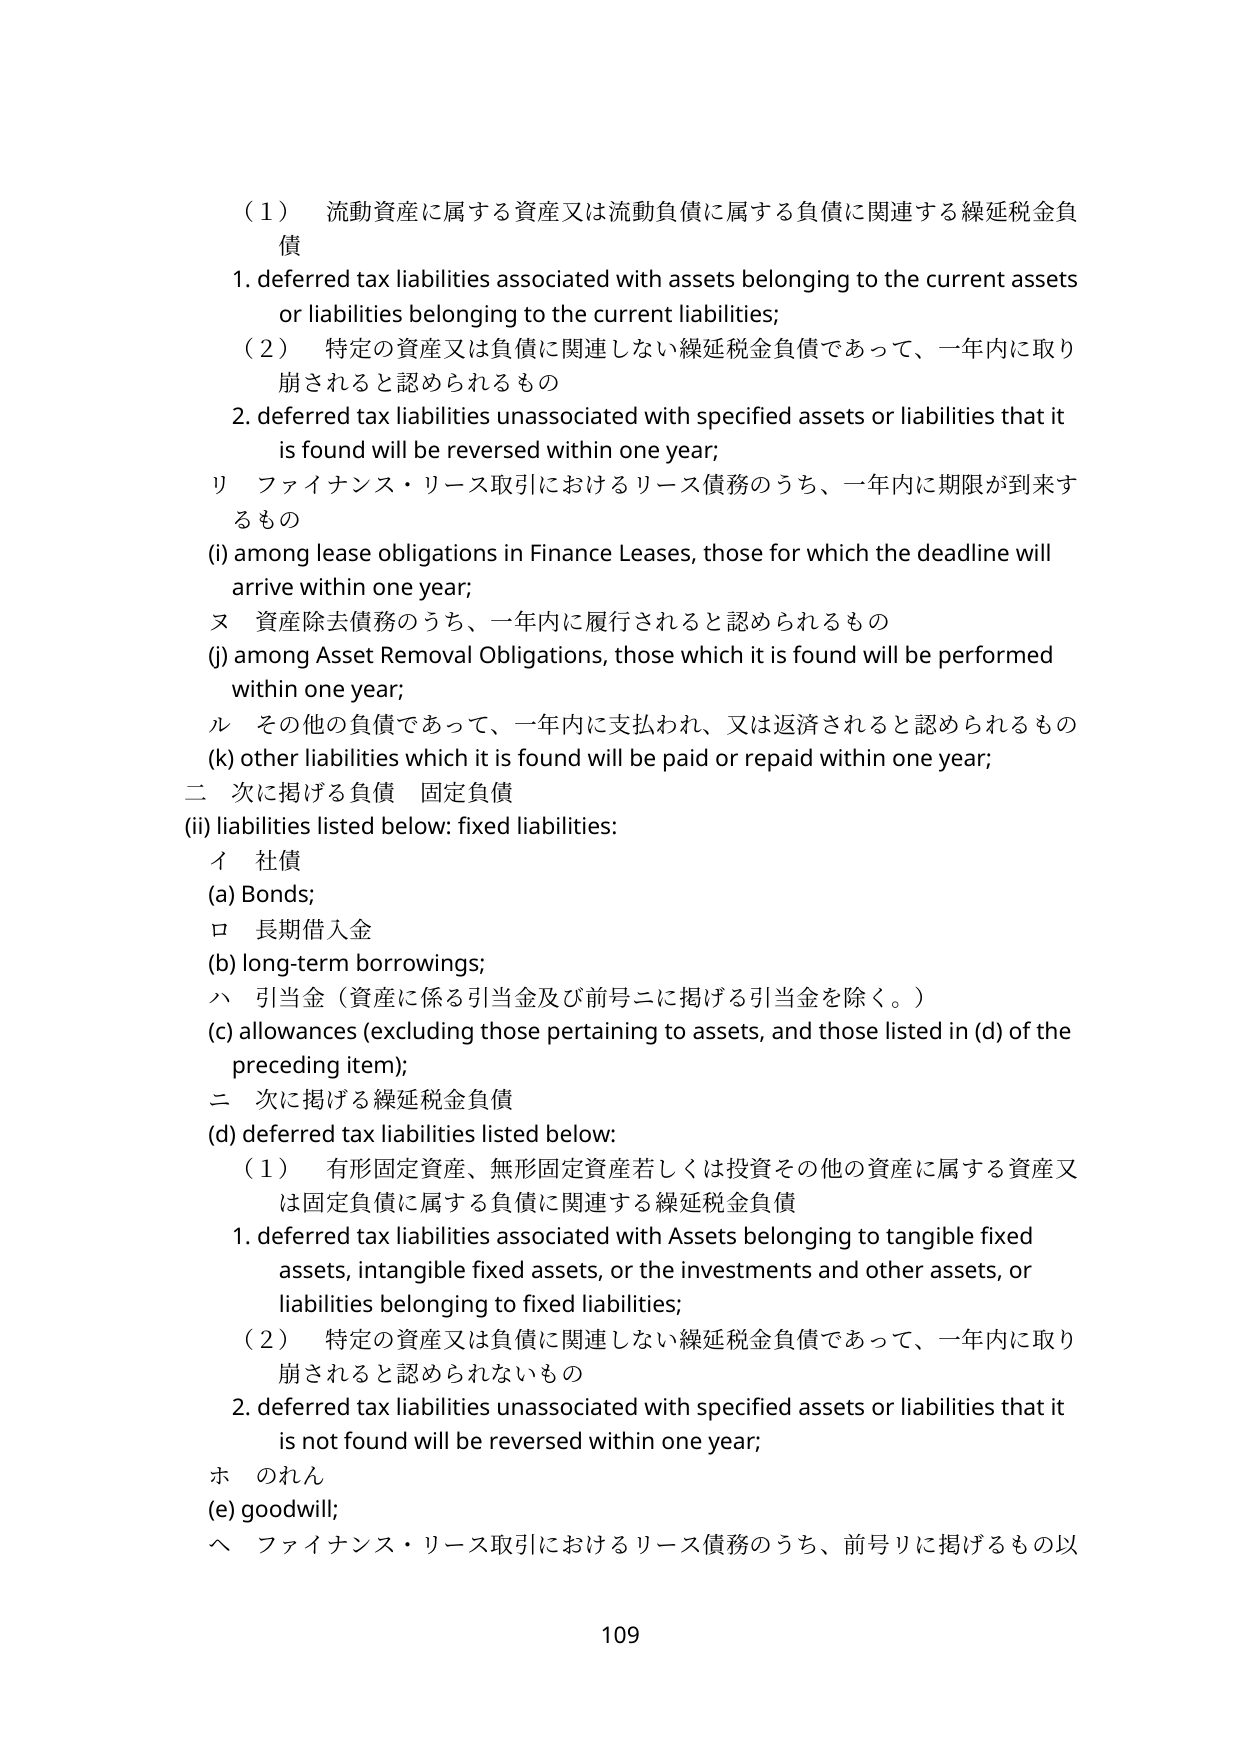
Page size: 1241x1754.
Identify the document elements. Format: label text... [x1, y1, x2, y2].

text 2. deferred tax liabilities unassociated with specified assets or liabilities that it is not found will be reversed within one year; [230, 1389, 1079, 1458]
text (c) allowances (excluding those pertaining to assets, and those listed in (d) of the preceding item); [207, 1014, 1079, 1082]
text 二 次に掲げる負債 固定負債 [184, 774, 1079, 809]
text (d) deferred tax liabilities listed below: [207, 1116, 1079, 1150]
text リ ファイナンス・リース取引におけるリース債務のうち、一年内に期限が到来するもの [207, 467, 1079, 535]
text イ 社債 [207, 843, 1079, 877]
text （１） 流動資産に属する資産又は流動負債に属する負債に関連する繰延税金負債 [230, 194, 1079, 262]
text (j) among Asset Removal Obligations, those which it is found will be performed within one year; [207, 638, 1079, 706]
text （２） 特定の資産又は負債に関連しない繰延税金負債であって、一年内に取り崩されると認められるもの [230, 330, 1079, 399]
text 1. deferred tax liabilities associated with assets belonging to the current assets or liabilities belonging to the current liabilities; [230, 262, 1079, 330]
text ホ のれん [207, 1458, 1079, 1492]
text (a) Bonds; [207, 877, 1079, 911]
text （２） 特定の資産又は負債に関連しない繰延税金負債であって、一年内に取り崩されると認められないもの [230, 1321, 1079, 1389]
text （１） 有形固定資産、無形固定資産若しくは投資その他の資産に属する資産又は固定負債に属する負債に関連する繰延税金負債 [230, 1150, 1079, 1219]
text 2. deferred tax liabilities unassociated with specified assets or liabilities that it is found will be reversed within one year; [230, 399, 1079, 467]
text ヌ 資産除去債務のうち、一年内に履行されると認められるもの [207, 604, 1079, 638]
text ル その他の負債であって、一年内に支払われ、又は返済されると認められるもの [207, 706, 1079, 740]
text ハ 引当金（資産に係る引当金及び前号ニに掲げる引当金を除く。） [207, 979, 1079, 1014]
text (b) long-term borrowings; [207, 945, 1079, 979]
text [207, 1526, 1079, 1560]
text ニ 次に掲げる繰延税金負債 [207, 1082, 1079, 1116]
text (ii) liabilities listed below: fixed liabilities: [184, 809, 1079, 843]
text (e) goodwill; [207, 1492, 1079, 1526]
text 1. deferred tax liabilities associated with Assets belonging to tangible fixed assets, intangible fixed assets, or the investments and other assets, or liabilities belonging to fixed liabilities; [230, 1219, 1079, 1321]
text (i) among lease obligations in Finance Leases, those for which the deadline will arrive within one year; [207, 535, 1079, 604]
text ロ 長期借入金 [207, 911, 1079, 945]
text (k) other liabilities which it is found will be paid or repaid within one year; [207, 740, 1079, 774]
